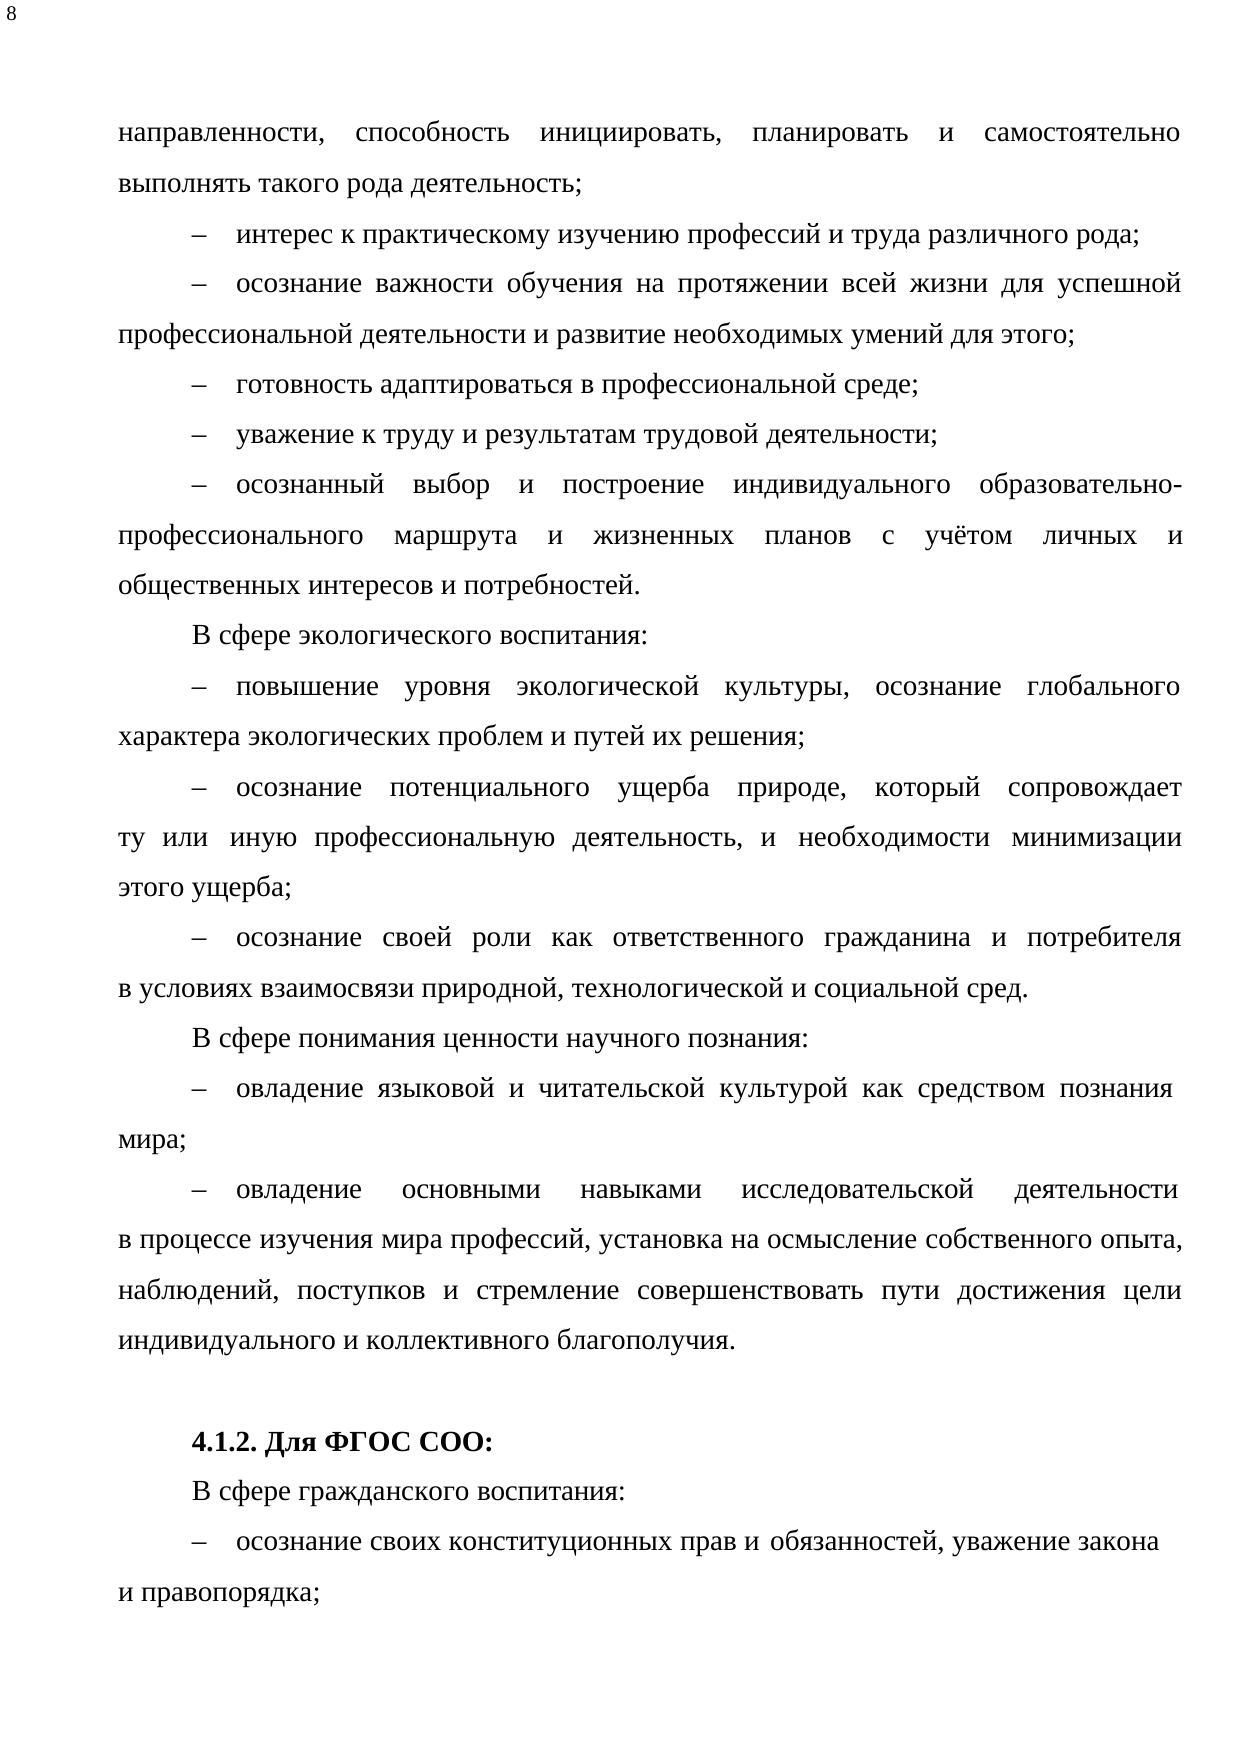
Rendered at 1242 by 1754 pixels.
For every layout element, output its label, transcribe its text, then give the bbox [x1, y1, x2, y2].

text направленности, способность инициировать, планировать и самостоятельно выполнять такого рода деятельность; [118, 114, 1181, 198]
list осознание важности обучения на протяжении всей жизни для успешной профессиональной деятельности и развитие необходимых умений для этого; [118, 265, 1182, 349]
list повышение уровня экологической культуры, осознание глобального характера экологических проблем и путей их решения; [118, 668, 1181, 752]
list осознание своей роли как ответственного гражданина и потребителя в условиях взаимосвязи природной, технологической и социальной сред. [118, 919, 1182, 1003]
list овладение языковой и читательской культурой как средством познания [192, 1070, 1196, 1104]
text мира; [118, 1121, 1196, 1154]
text В сфере гражданского воспитания: [192, 1473, 1196, 1507]
list готовность адаптироваться в профессиональной среде; [192, 367, 1196, 400]
list осознанный выбор и построение индивидуального образовательно- профессионального маршрута и жизненных планов с учётом личных и общественных интересов и потребностей. [118, 467, 1183, 601]
list уважение к труду и результатам трудовой деятельности; [192, 416, 1196, 450]
subtitle 4.1.2. Для ФГОС СОО: [192, 1424, 1196, 1458]
text в процессе изучения мира профессий, установка на осмысление собственного опыта, наблюдений, поступков и стремление совершенствовать пути достижения цели индивидуального и коллективного благополучия. [118, 1222, 1183, 1356]
list осознание своих конституционных прав и обязанностей, уважение закона и правопорядка; [118, 1523, 1161, 1607]
list осознание потенциального ущерба природе, который сопровождает ту или иную профессиональную деятельность, и необходимости минимизации этого ущерба; [118, 769, 1182, 903]
text В сфере экологического воспитания: [192, 617, 1196, 651]
list овладение основными навыками исследовательской деятельности [192, 1171, 1196, 1204]
list интерес к практическому изучению профессий и труда различного рода; [192, 216, 1196, 250]
text В сфере понимания ценности научного познания: [192, 1020, 1196, 1054]
